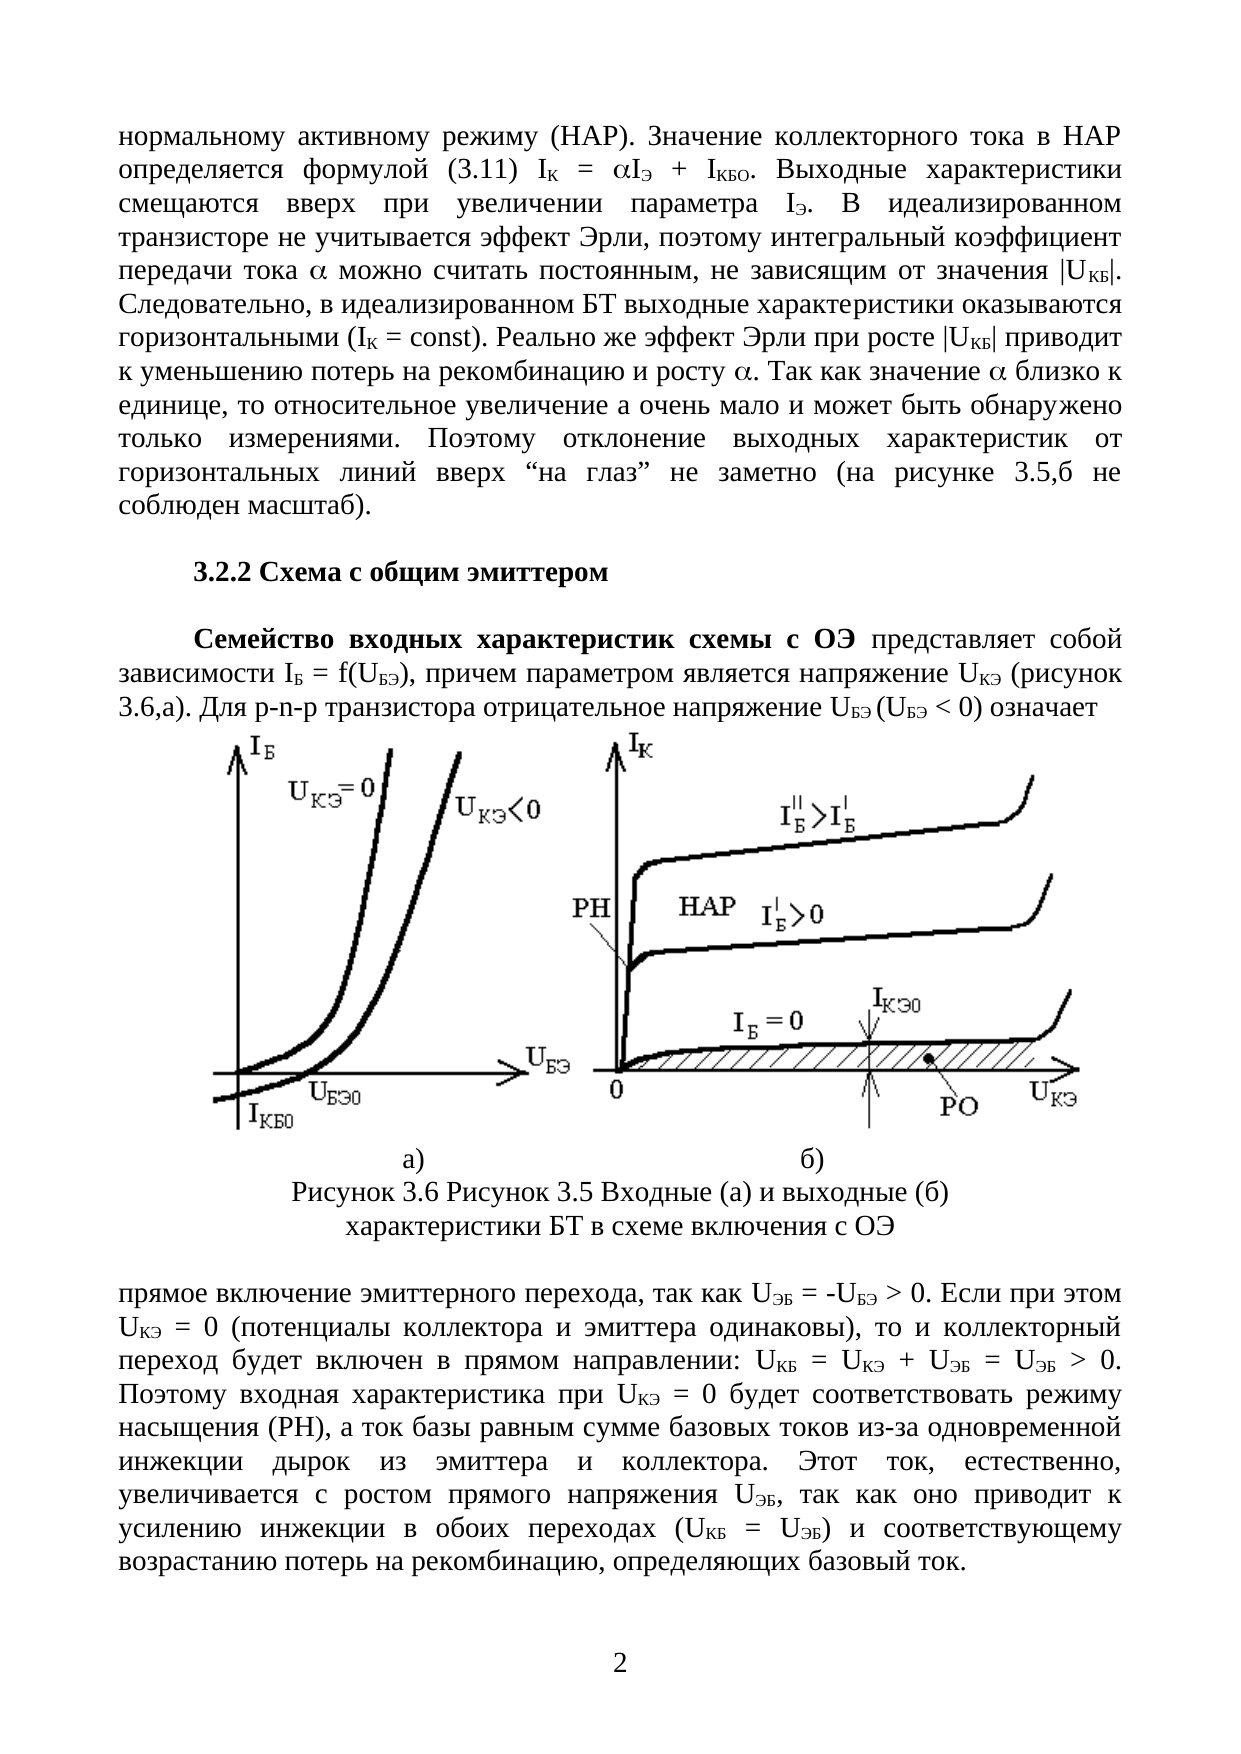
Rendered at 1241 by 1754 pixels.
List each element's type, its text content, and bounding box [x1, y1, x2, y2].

table_header а) [222, 1141, 605, 1174]
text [118, 118, 1122, 521]
text прямое включение эмиттерного перехода, так как UЭБ = -UБЭ > 0. Если при этом UКЭ = 0 (потенциалы коллектора и эмиттера одинаковы), то и коллекторный переход будет включен в прямом направлении: UКБ = UКЭ + UЭБ = UЭБ > 0. Поэтому входная характеристика при UКЭ = 0 будет соответствовать режиму насыщения (РН), а ток базы равным сумме базовых токов из-за одновременной инжекции дырок из эмиттера и коллектора. Этот ток, естественно, увеличивается с ростом прямого напряжения UЭБ, так как оно приводит к усилению инжекции в обоих переходах (UКБ = UЭБ) и соответствующему возрастанию потерь на рекомбинацию, определяющих базовый ток. [118, 1275, 1122, 1577]
text Семейство входных характеристик схемы с ОЭ представляет собой зависимости IБ = f(UБЭ), причем параметром является напряжение UКЭ (рисунок 3.6,а). Для p-n-p транзистора отрицательное напряжение UБЭ (UБЭ < 0) означает [118, 622, 1122, 722]
table_header б) [605, 1141, 1019, 1174]
table_cell Рисунок 3.6 Рисунок 3.5 Входные (а) и выходные (б) характеристики БТ в схеме включения с ОЭ [222, 1175, 1019, 1242]
picture [193, 722, 1097, 1141]
text 3.2.2 Схема с общим эмиттером [118, 554, 1122, 588]
